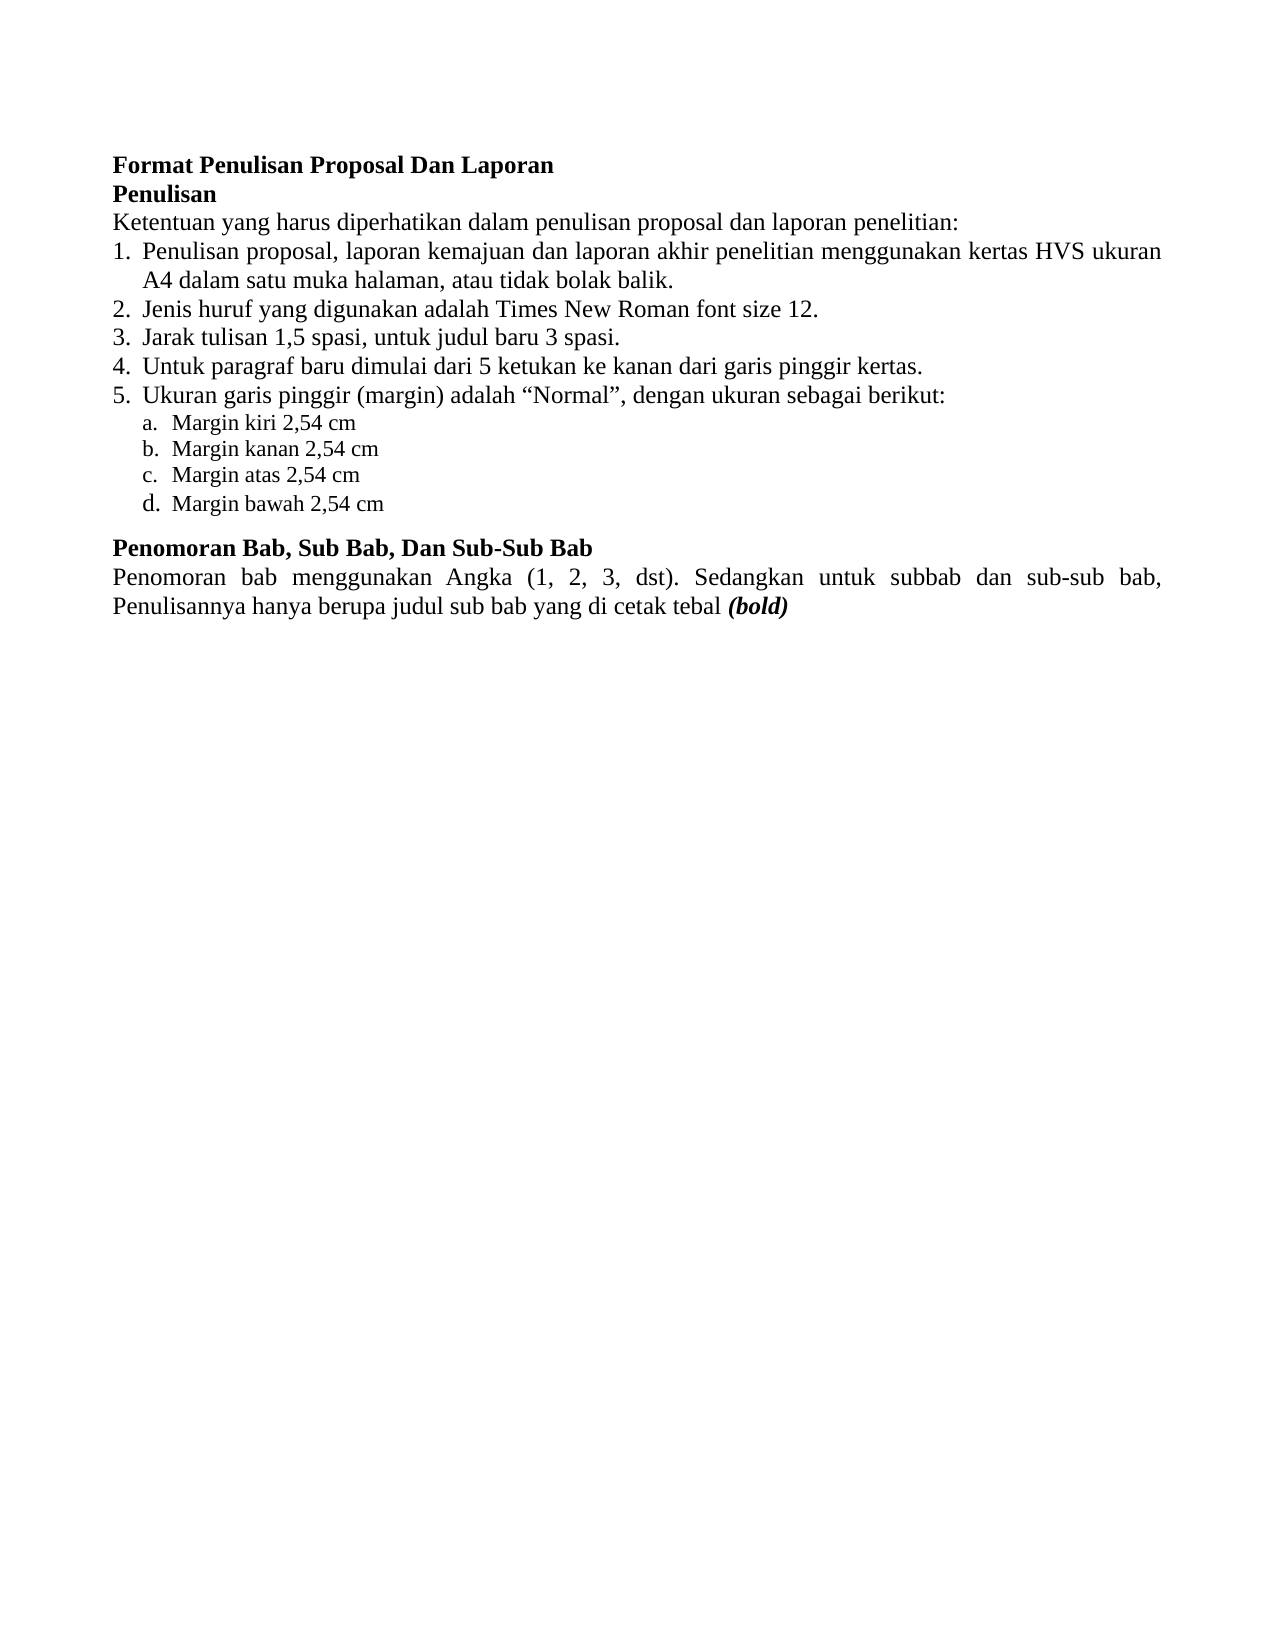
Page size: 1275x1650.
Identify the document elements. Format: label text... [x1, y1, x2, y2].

list Ukuran garis pinggir (margin) adalah “Normal”, dengan ukuran sebagai berikut: [112, 380, 1162, 409]
list Penulisan proposal, laporan kemajuan dan laporan akhir penelitian menggunakan kertas HVS ukuran A4 dalam satu muka halaman, atau tidak bolak balik. [112, 236, 1162, 294]
list Margin kanan 2,54 cm [142, 435, 1162, 461]
list Untuk paragraf baru dimulai dari 5 ketukan ke kanan dari garis pinggir kertas. [112, 351, 1162, 380]
text Penomoran Bab, Sub Bab, Dan Sub-Sub Bab [112, 533, 1162, 562]
text Ketentuan yang harus diperhatikan dalam penulisan proposal dan laporan penelitian: [112, 207, 1162, 236]
list Margin kiri 2,54 cm [142, 409, 1162, 435]
list Jarak tulisan 1,5 spasi, untuk judul baru 3 spasi. [112, 322, 1162, 351]
list Margin atas 2,54 cm [142, 461, 1162, 488]
text Penulisan [112, 179, 1162, 207]
text Penomoran bab menggunakan Angka (1, 2, 3, dst). Sedangkan untuk subbab dan sub-sub bab, Penulisannya hanya berupa judul sub bab yang di cetak tebal (bold) [112, 562, 1162, 619]
text Format Penulisan Proposal Dan Laporan [112, 150, 1162, 179]
list Margin bawah 2,54 cm [142, 488, 1162, 517]
list Jenis huruf yang digunakan adalah Times New Roman font size 12. [112, 294, 1162, 322]
